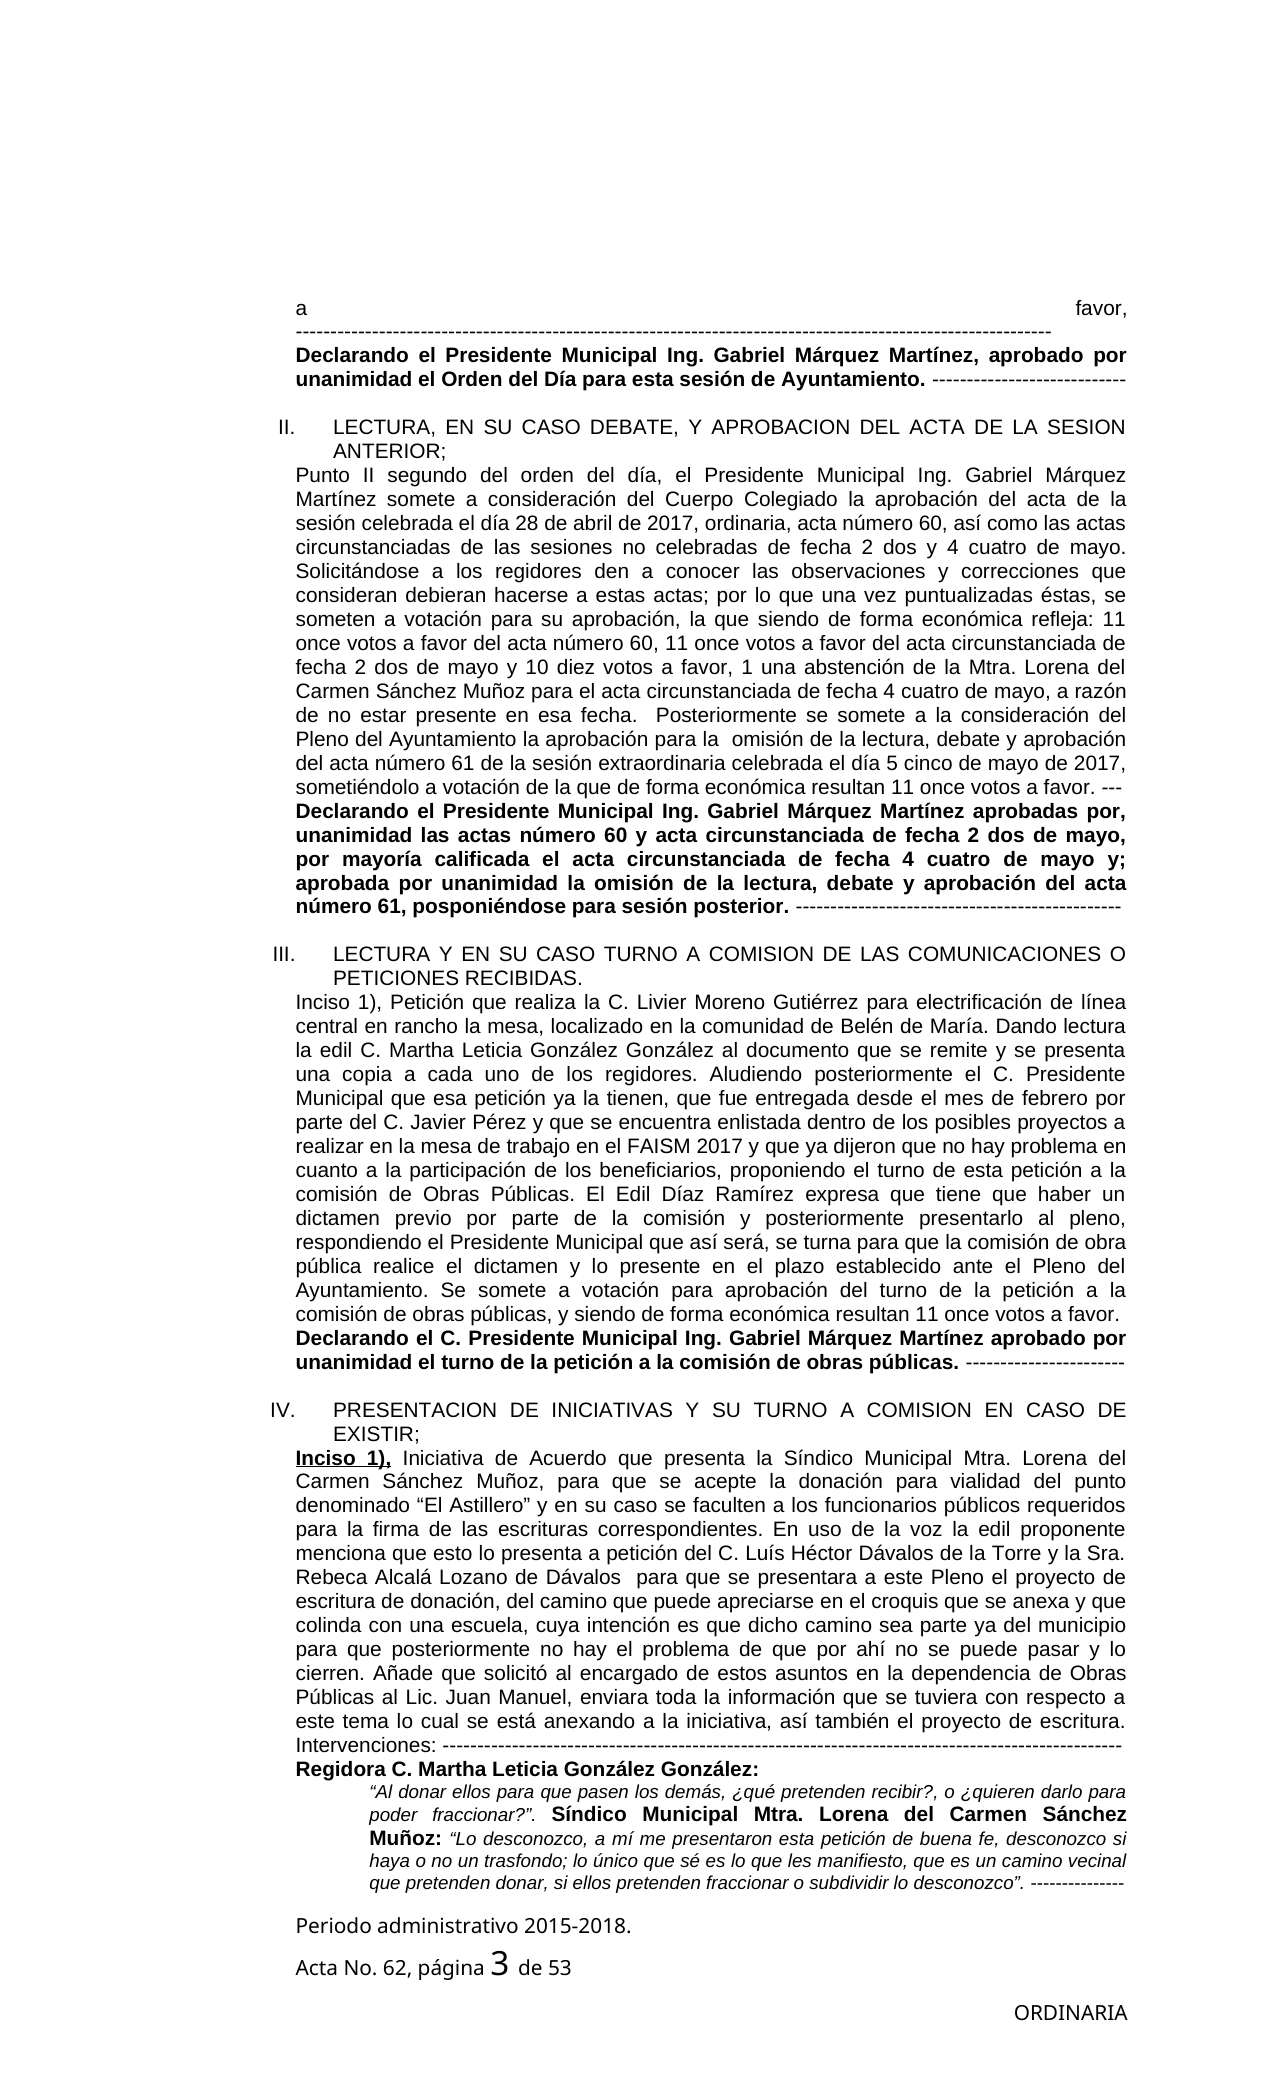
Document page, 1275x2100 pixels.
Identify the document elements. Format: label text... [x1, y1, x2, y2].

text Declarando el Presidente Municipal Ing. Gabriel Márquez Martínez aprobadas por, unanimidad las actas número 60 y acta circunstanciada de fecha 2 dos de mayo, por mayoría calificada el acta circunstanciada de fecha 4 cuatro de mayo y; aprobada por unanimidad la omisión de la lectura, debate y aprobación del acta número 61, posponiéndose para sesión posterior. ----------------------------------------------- [295, 798, 1127, 918]
text Declarando el Presidente Municipal Ing. Gabriel Márquez Martínez, aprobado por unanimidad el Orden del Día para esta sesión de Ayuntamiento. ---------------------------- [295, 343, 1127, 391]
text Inciso 1), Iniciativa de Acuerdo que presenta la Síndico Municipal Mtra. Lorena del Carmen Sánchez Muñoz, para que se acepte la donación para vialidad del punto denominado “El Astillero” y en su caso se faculten a los funcionarios públicos requeridos para la firma de las escrituras correspondientes. En uso de la voz la edil proponente menciona que esto lo presenta a petición del C. Luís Héctor Dávalos de la Torre y la Sra. Rebeca Alcalá Lozano de Dávalos para que se presentara a este Pleno el proyecto de escritura de donación, del camino que puede apreciarse en el croquis que se anexa y que colinda con una escuela, cuya intención es que dicho camino sea parte ya del municipio para que posteriormente no hay el problema de que por ahí no se puede pasar y lo cierren. Añade que solicitó al encargado de estos asuntos en la dependencia de Obras Públicas al Lic. Juan Manuel, enviara toda la información que se tuviera con respecto a este tema lo cual se está anexando a la iniciativa, así también el proyecto de escritura. Intervenciones: -------------------------------------------------------------------------------------------------- [295, 1445, 1127, 1757]
text Punto II segundo del orden del día, el Presidente Municipal Ing. Gabriel Márquez Martínez somete a consideración del Cuerpo Colegiado la aprobación del acta de la sesión celebrada el día 28 de abril de 2017, ordinaria, acta número 60, así como las actas circunstanciadas de las sesiones no celebradas de fecha 2 dos y 4 cuatro de mayo. Solicitándose a los regidores den a conocer las observaciones y correcciones que consideran debieran hacerse a estas actas; por lo que una vez puntualizadas éstas, se someten a votación para su aprobación, la que siendo de forma económica refleja: 11 once votos a favor del acta número 60, 11 once votos a favor del acta circunstanciada de fecha 2 dos de mayo y 10 diez votos a favor, 1 una abstención de la Mtra. Lorena del Carmen Sánchez Muñoz para el acta circunstanciada de fecha 4 cuatro de mayo, a razón de no estar presente en esa fecha. Posteriormente se somete a la consideración del Pleno del Ayuntamiento la aprobación para la omisión de la lectura, debate y aprobación del acta número 61 de la sesión extraordinaria celebrada el día 5 cinco de mayo de 2017, sometiéndolo a votación de la que de forma económica resultan 11 once votos a favor. --- [295, 463, 1127, 798]
list LECTURA, EN SU CASO DEBATE, Y APROBACION DEL ACTA DE LA SESION ANTERIOR; [295, 415, 1127, 463]
list PRESENTACION DE INICIATIVAS Y SU TURNO A COMISION EN CASO DE EXISTIR; [295, 1397, 1127, 1445]
list LECTURA Y EN SU CASO TURNO A COMISION DE LAS COMUNICACIONES O PETICIONES RECIBIDAS. [295, 942, 1127, 990]
text “Al donar ellos para que pasen los demás, ¿qué pretenden recibir?, o ¿quieren darlo para poder fraccionar?”. Síndico Municipal Mtra. Lorena del Carmen Sánchez Muñoz: “Lo desconozco, a mí me presentaron esta petición de buena fe, desconozco si haya o no un trasfondo; lo único que sé es lo que les manifiesto, que es un camino vecinal que pretenden donar, si ellos pretenden fraccionar o subdividir lo desconozco”. --------------- [369, 1781, 1127, 1893]
text Declarando el C. Presidente Municipal Ing. Gabriel Márquez Martínez aprobado por unanimidad el turno de la petición a la comisión de obras públicas. ----------------------- [295, 1326, 1127, 1373]
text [295, 295, 1127, 343]
text Inciso 1), Petición que realiza la C. Livier Moreno Gutiérrez para electrificación de línea central en rancho la mesa, localizado en la comunidad de Belén de María. Dando lectura la edil C. Martha Leticia González González al documento que se remite y se presenta una copia a cada uno de los regidores. Aludiendo posteriormente el C. Presidente Municipal que esa petición ya la tienen, que fue entregada desde el mes de febrero por parte del C. Javier Pérez y que se encuentra enlistada dentro de los posibles proyectos a realizar en la mesa de trabajo en el FAISM 2017 y que ya dijeron que no hay problema en cuanto a la participación de los beneficiarios, proponiendo el turno de esta petición a la comisión de Obras Públicas. El Edil Díaz Ramírez expresa que tiene que haber un dictamen previo por parte de la comisión y posteriormente presentarlo al pleno, respondiendo el Presidente Municipal que así será, se turna para que la comisión de obra pública realice el dictamen y lo presente en el plazo establecido ante el Pleno del Ayuntamiento. Se somete a votación para aprobación del turno de la petición a la comisión de obras públicas, y siendo de forma económica resultan 11 once votos a favor. [295, 990, 1127, 1326]
text Regidora C. Martha Leticia González González: [295, 1757, 1127, 1781]
